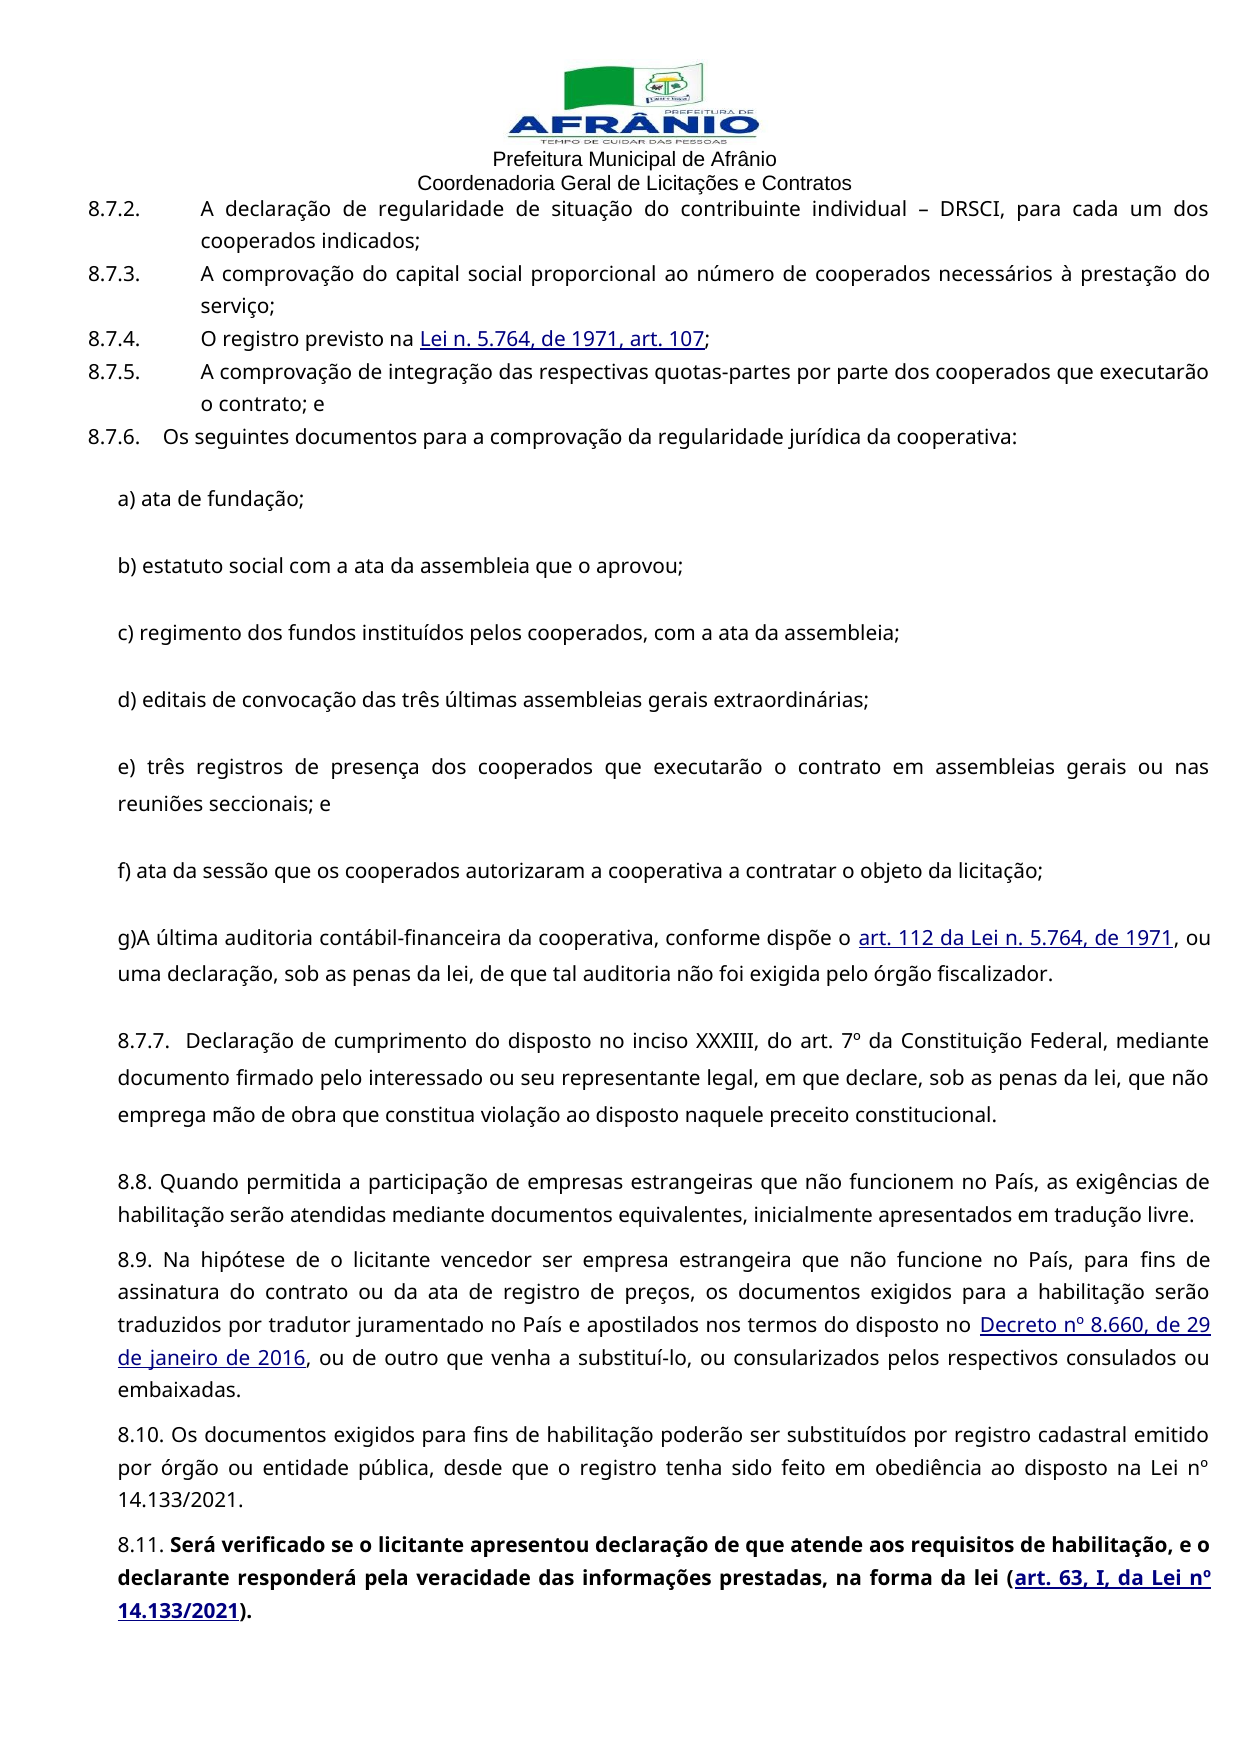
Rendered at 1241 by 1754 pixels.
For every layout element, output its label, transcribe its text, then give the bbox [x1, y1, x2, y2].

list A comprovação do capital social proporcional ao número de cooperados necessários à prestação do serviço; [88, 259, 1211, 320]
list A declaração de regularidade de situação do contribuinte individual – DRSCI, para cada um dos cooperados indicados; [88, 194, 1211, 255]
text a) ata de fundação; [117, 484, 1211, 513]
text 8.9. Na hipótese de o licitante vencedor ser empresa estrangeira que não funcione no País, para ﬁns de assinatura do contrato ou da ata de registro de preços, os documentos exigidos para a habilitação serão traduzidos por tradutor juramentado no País e apostilados nos termos do disposto no Decreto nº 8.660, de 29 de janeiro de 2016, ou de outro que venha a substituí-lo, ou consularizados pelos respectivos consulados ou embaixadas. [117, 1245, 1211, 1404]
text 8.7.7. Declaração de cumprimento do disposto no inciso XXXIII, do art. 7º da Constituição Federal, mediante documento firmado pelo interessado ou seu representante legal, em que declare, sob as penas da lei, que não emprega mão de obra que constitua violação ao disposto naquele preceito constitucional. [117, 1026, 1211, 1129]
list Os seguintes documentos para a comprovação da regularidade jurídica da cooperativa: [88, 422, 1211, 450]
text f) ata da sessão que os cooperados autorizaram a cooperativa a contratar o objeto da licitação; [117, 856, 1211, 884]
text d) editais de convocação das três últimas assembleias gerais extraordinárias; [117, 685, 1211, 714]
text 8.8. Quando permitida a participação de empresas estrangeiras que não funcionem no País, as exigências de habilitação serão atendidas mediante documentos equivalentes, inicialmente apresentados em tradução livre. [117, 1167, 1211, 1228]
text g)A última auditoria contábil-financeira da cooperativa, conforme dispõe o art. 112 da Lei n. 5.764, de 1971, ou uma declaração, sob as penas da lei, de que tal auditoria não foi exigida pelo órgão fiscalizador. [117, 923, 1211, 988]
text c) regimento dos fundos instituídos pelos cooperados, com a ata da assembleia; [117, 618, 1211, 647]
text 8.11. Será verificado se o licitante apresentou declaração de que atende aos requisitos de habilitação, e o declarante responderá pela veracidade das informações prestadas, na forma da lei (art. 63, I, da Lei nº 14.133/2021). [117, 1531, 1211, 1624]
text 8.10. Os documentos exigidos para fins de habilitação poderão ser substituídos por registro cadastral emitido por órgão ou entidade pública, desde que o registro tenha sido feito em obediência ao disposto na Lei nº 14.133/2021. [117, 1420, 1211, 1514]
picture [503, 59, 769, 145]
list A comprovação de integração das respectivas quotas-partes por parte dos cooperados que executarão o contrato; e [88, 357, 1211, 418]
list O registro previsto na Lei n. 5.764, de 1971, art. 107; [88, 324, 1211, 353]
text e) três registros de presença dos cooperados que executarão o contrato em assembleias gerais ou nas reuniões seccionais; e [117, 752, 1211, 817]
text b) estatuto social com a ata da assembleia que o aprovou; [117, 551, 1211, 580]
